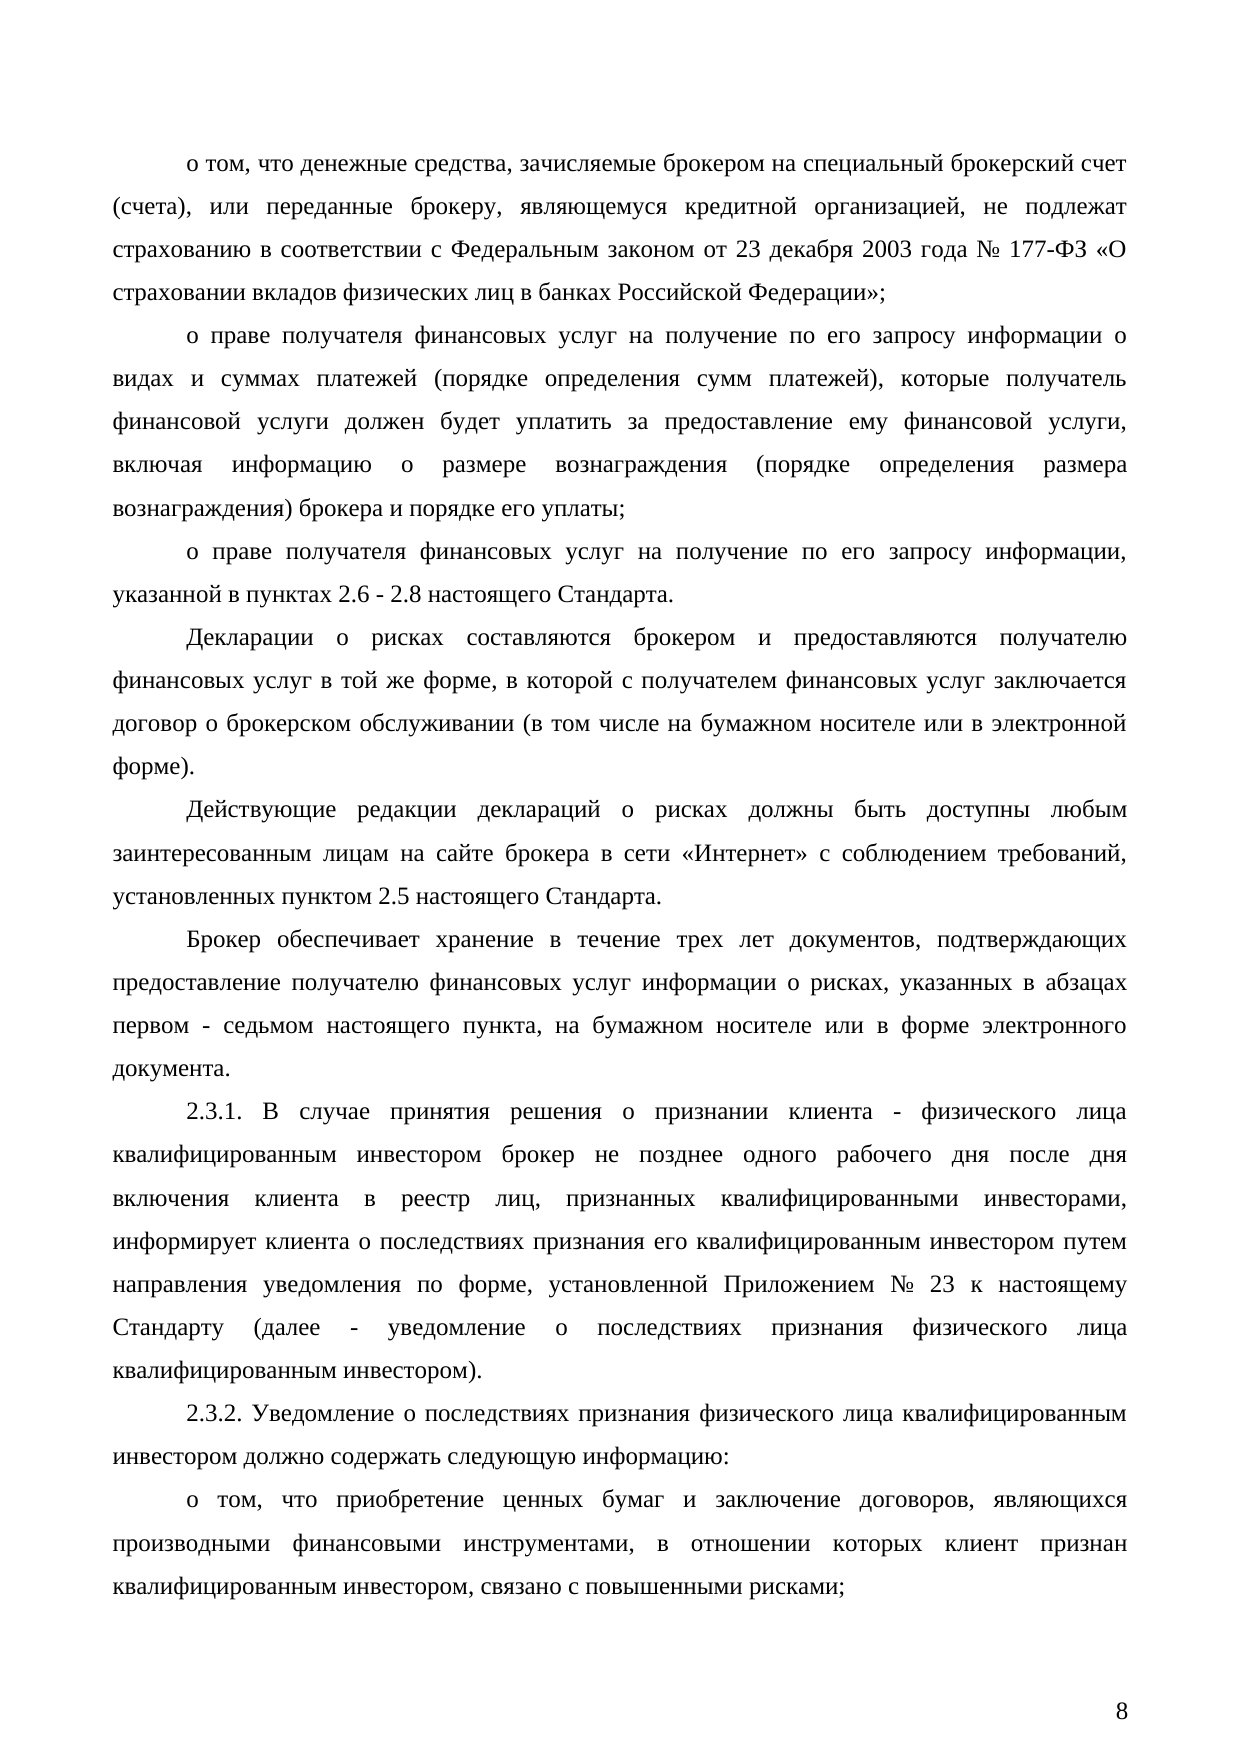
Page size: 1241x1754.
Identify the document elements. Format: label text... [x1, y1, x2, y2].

text о том, что приобретение ценных бумаг и заключение договоров, являющихся производными финансовыми инструментами, в отношении которых клиент признан квалифицированным инвестором, связано с повышенными рисками; [112, 1484, 1128, 1599]
text 2.3.2. Уведомление о последствиях признания физического лица квалифицированным инвестором должно содержать следующую информацию: [112, 1398, 1128, 1470]
text Действующие редакции деклараций о рисках должны быть доступны любым заинтересованным лицам на сайте брокера в сети «Интернет» с соблюдением требований, установленных пунктом 2.5 настоящего Стандарта. [112, 794, 1128, 909]
text 2.3.1. В случае принятия решения о признании клиента - физического лица квалифицированным инвестором брокер не позднее одного рабочего дня после дня включения клиента в реестр лиц, признанных квалифицированными инвесторами, информирует клиента о последствиях признания его квалифицированным инвестором путем направления уведомления по форме, установленной Приложением № 23 к настоящему Стандарту (далее - уведомление о последствиях признания физического лица квалифицированным инвестором). [112, 1096, 1128, 1384]
text о праве получателя финансовых услуг на получение по его запросу информации, указанной в пунктах 2.6 - 2.8 настоящего Стандарта. [112, 536, 1128, 608]
text о праве получателя финансовых услуг на получение по его запросу информации о видах и суммах платежей (порядке определения сумм платежей), которые получатель финансовой услуги должен будет уплатить за предоставление ему финансовой услуги, включая информацию о размере вознаграждения (порядке определения размера вознаграждения) брокера и порядке его уплаты; [112, 320, 1128, 521]
text Брокер обеспечивает хранение в течение трех лет документов, подтверждающих предоставление получателю финансовых услуг информации о рисках, указанных в абзацах первом - седьмом настоящего пункта, на бумажном носителе или в форме электронного документа. [112, 924, 1128, 1082]
text Декларации о рисках составляются брокером и предоставляются получателю финансовых услуг в той же форме, в которой с получателем финансовых услуг заключается договор о брокерском обслуживании (в том числе на бумажном носителе или в электронной форме). [112, 622, 1128, 780]
text о том, что денежные средства, зачисляемые брокером на специальный брокерский счет (счета), или переданные брокеру, являющемуся кредитной организацией, не подлежат страхованию в соответствии с Федеральным законом от 23 декабря 2003 года № 177-ФЗ «О страховании вкладов физических лиц в банках Российской Федерации»; [112, 148, 1128, 306]
